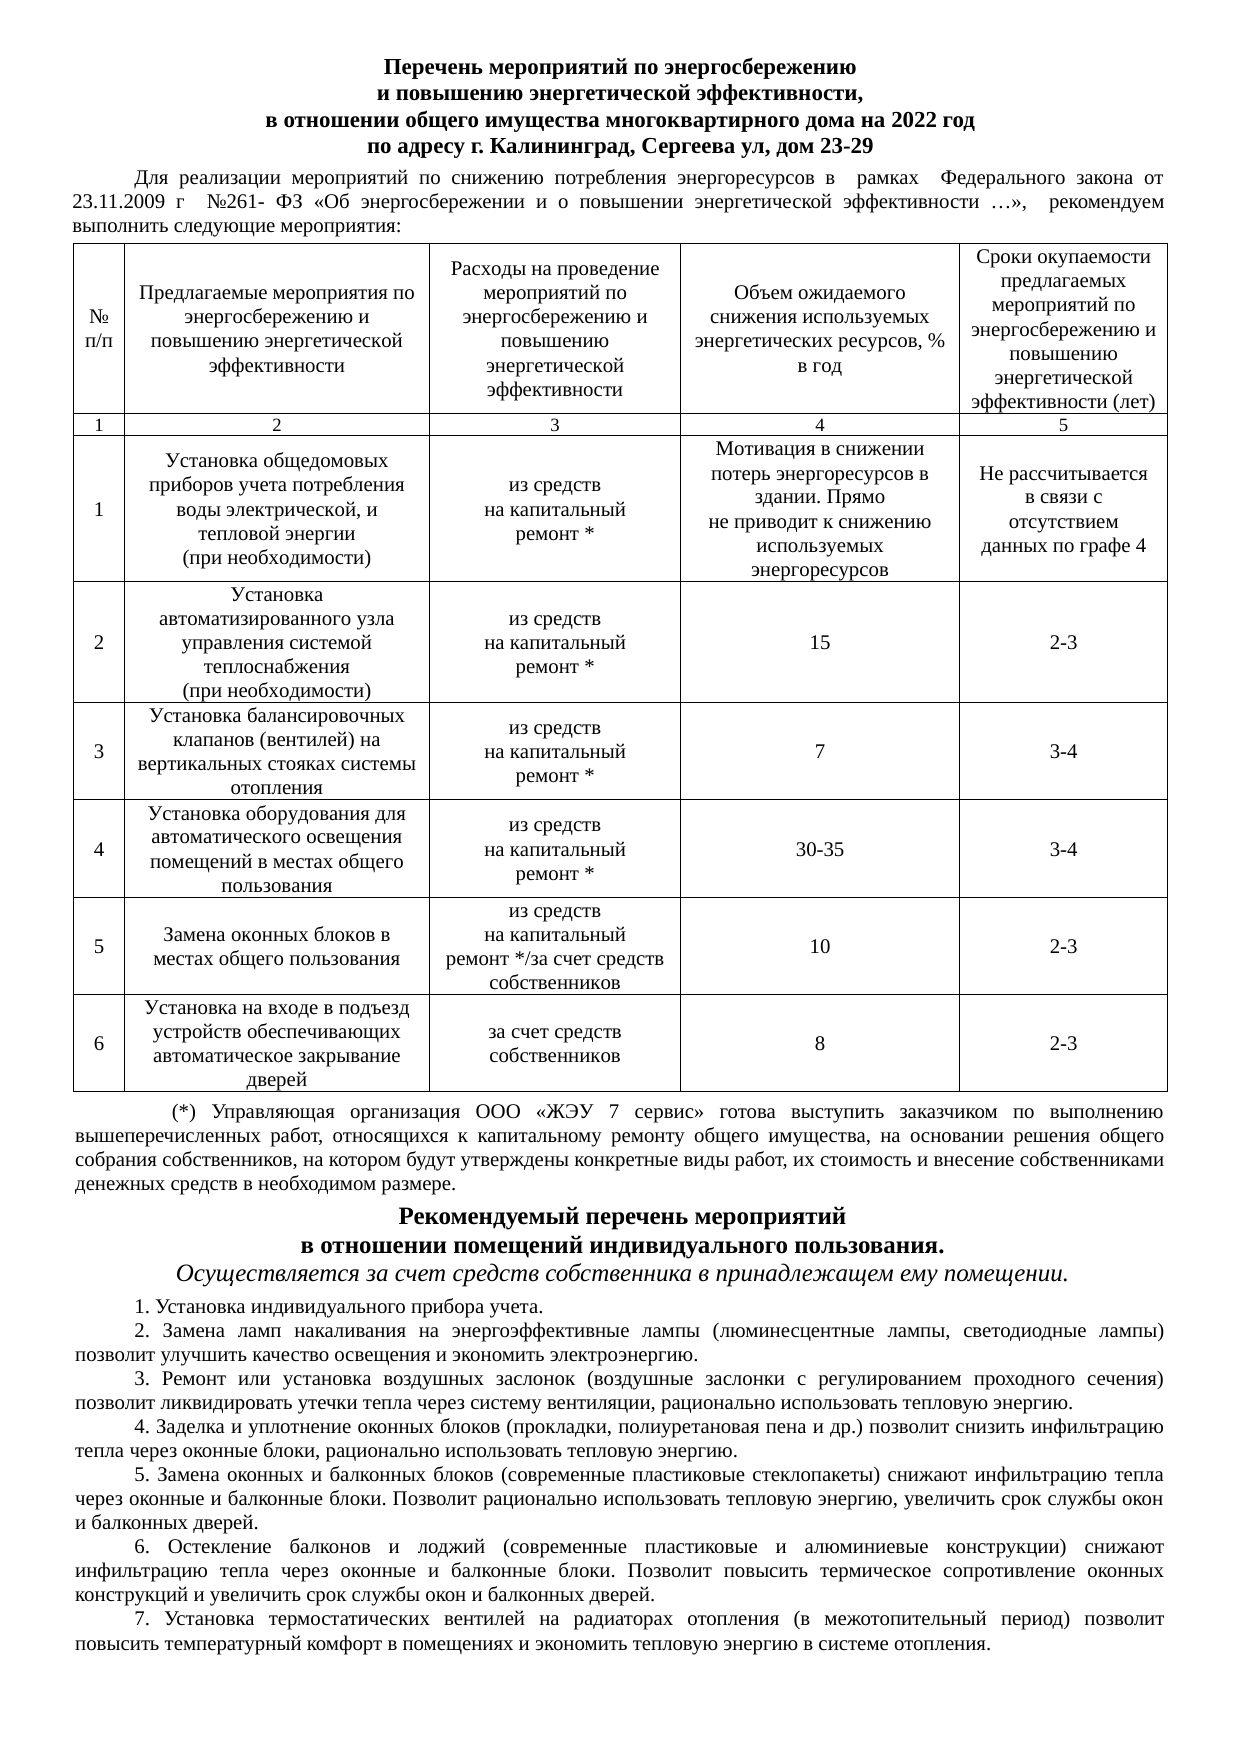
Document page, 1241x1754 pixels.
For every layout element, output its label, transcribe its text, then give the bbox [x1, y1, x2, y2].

table_cell 1 [74, 436, 124, 581]
text Перечень мероприятий по энергосбережению [75, 53, 1165, 79]
table_cell 3 [430, 414, 680, 435]
table_cell Установка общедомовых приборов учета потребления воды электрической, и тепловой энергии (при необходимости) [125, 436, 429, 581]
table_cell 7 [681, 703, 959, 799]
table_cell 10 [681, 898, 959, 994]
table_cell Установка автоматизированного узла управления системой теплоснабжения (при необходимости) [125, 582, 429, 702]
table_cell 6 [74, 995, 124, 1091]
text в отношении общего имущества многоквартирного дома на 2022 год [75, 106, 1165, 132]
table_cell 2 [74, 582, 124, 702]
table_cell 4 [74, 800, 124, 897]
table_header № п/п [74, 244, 124, 413]
text 6. Остекление балконов и лоджий (современные пластиковые и алюминиевые конструкции) снижают инфильтрацию тепла через оконные и балконные блоки. Позволит повысить термическое сопротивление оконных конструкций и увеличить срок службы окон и балконных дверей. [75, 1534, 1165, 1606]
text в отношении помещений индивидуального пользования. [75, 1230, 1165, 1258]
text Для реализации мероприятий по снижению потребления энергоресурсов в рамках Федерального закона от 23.11.2009 г №261- ФЗ «Об энергосбережении и о повышении энергетической эффективности …», рекомендуем выполнить следующие мероприятия: [72, 165, 1165, 237]
table_cell 3-4 [960, 800, 1167, 897]
text Осуществляется за счет средств собственника в принадлежащем ему помещении. [75, 1258, 1165, 1287]
table_cell из средств на капитальный ремонт * [430, 703, 680, 799]
table_cell из средств на капитальный ремонт * [430, 436, 680, 581]
table_cell 1 [74, 414, 124, 435]
table_cell 30-35 [681, 800, 959, 897]
table_cell из средств на капитальный ремонт * [430, 582, 680, 702]
table_cell 5 [960, 414, 1167, 435]
text 2. Замена ламп накаливания на энергоэффективные лампы (люминесцентные лампы, светодиодные лампы) позволит улучшить качество освещения и экономить электроэнергию. [75, 1318, 1165, 1366]
table_cell Установка на входе в подъезд устройств обеспечивающих автоматическое закрывание дверей [125, 995, 429, 1091]
table_cell 2 [125, 414, 429, 435]
table_cell 8 [681, 995, 959, 1091]
table_cell 5 [74, 898, 124, 994]
text 1. Установка индивидуального прибора учета. [75, 1293, 1165, 1318]
table_cell 15 [681, 582, 959, 702]
table_header Объем ожидаемого снижения используемых энергетических ресурсов, % в год [681, 244, 959, 413]
text 3. Ремонт или установка воздушных заслонок (воздушные заслонки с регулированием проходного сечения) позволит ликвидировать утечки тепла через систему вентиляции, рационально использовать тепловую энергию. [75, 1366, 1165, 1414]
table_cell Установка балансировочных клапанов (вентилей) на вертикальных стояках системы отопления [125, 703, 429, 799]
table_cell за счет средств собственников [430, 995, 680, 1091]
table_cell Мотивация в снижении потерь энергоресурсов в здании. Прямо не приводит к снижению используемых энергоресурсов [681, 436, 959, 581]
table_cell 4 [681, 414, 959, 435]
text по адресу г. Калининград, Сергеева ул, дом 23-29 [75, 132, 1165, 158]
table_cell из средств на капитальный ремонт */за счет средств собственников [430, 898, 680, 994]
table_header Предлагаемые мероприятия по энергосбережению и повышению энергетической эффективности [125, 244, 429, 413]
text 7. Установка термостатических вентилей на радиаторах отопления (в межотопительный период) позволит повысить температурный комфорт в помещениях и экономить тепловую энергию в системе отопления. [75, 1606, 1165, 1654]
text Рекомендуемый перечень мероприятий [75, 1201, 1165, 1230]
table_cell 2-3 [960, 582, 1167, 702]
table_cell 2-3 [960, 898, 1167, 994]
table_cell 2-3 [960, 995, 1167, 1091]
table_cell из средств на капитальный ремонт * [430, 800, 680, 897]
text (*) Управляющая организация ООО «ЖЭУ 7 сервис» готова выступить заказчиком по выполнению вышеперечисленных работ, относящихся к капитальному ремонту общего имущества, на основании решения общего собрания собственников, на котором будут утверждены конкретные виды работ, их стоимость и внесение собственниками денежных средств в необходимом размере. [75, 1098, 1165, 1195]
table_cell 3 [74, 703, 124, 799]
text 4. Заделка и уплотнение оконных блоков (прокладки, полиуретановая пена и др.) позволит снизить инфильтрацию тепла через оконные блоки, рационально использовать тепловую энергию. [75, 1414, 1165, 1462]
text 5. Замена оконных и балконных блоков (современные пластиковые стеклопакеты) снижают инфильтрацию тепла через оконные и балконные блоки. Позволит рационально использовать тепловую энергию, увеличить срок службы окон и балконных дверей. [75, 1462, 1165, 1534]
table_cell Не рассчитывается в связи с отсутствием данных по графе 4 [960, 436, 1167, 581]
text и повышению энергетической эффективности, [75, 79, 1165, 106]
table_header Расходы на проведение мероприятий по энергосбережению и повышению энергетической эффективности [430, 244, 680, 413]
table_cell 3-4 [960, 703, 1167, 799]
table_header Сроки окупаемости предлагаемых мероприятий по энергосбережению и повышению энергетической эффективности (лет) [960, 244, 1167, 413]
table_cell Замена оконных блоков в местах общего пользования [125, 898, 429, 994]
table_cell Установка оборудования для автоматического освещения помещений в местах общего пользования [125, 800, 429, 897]
